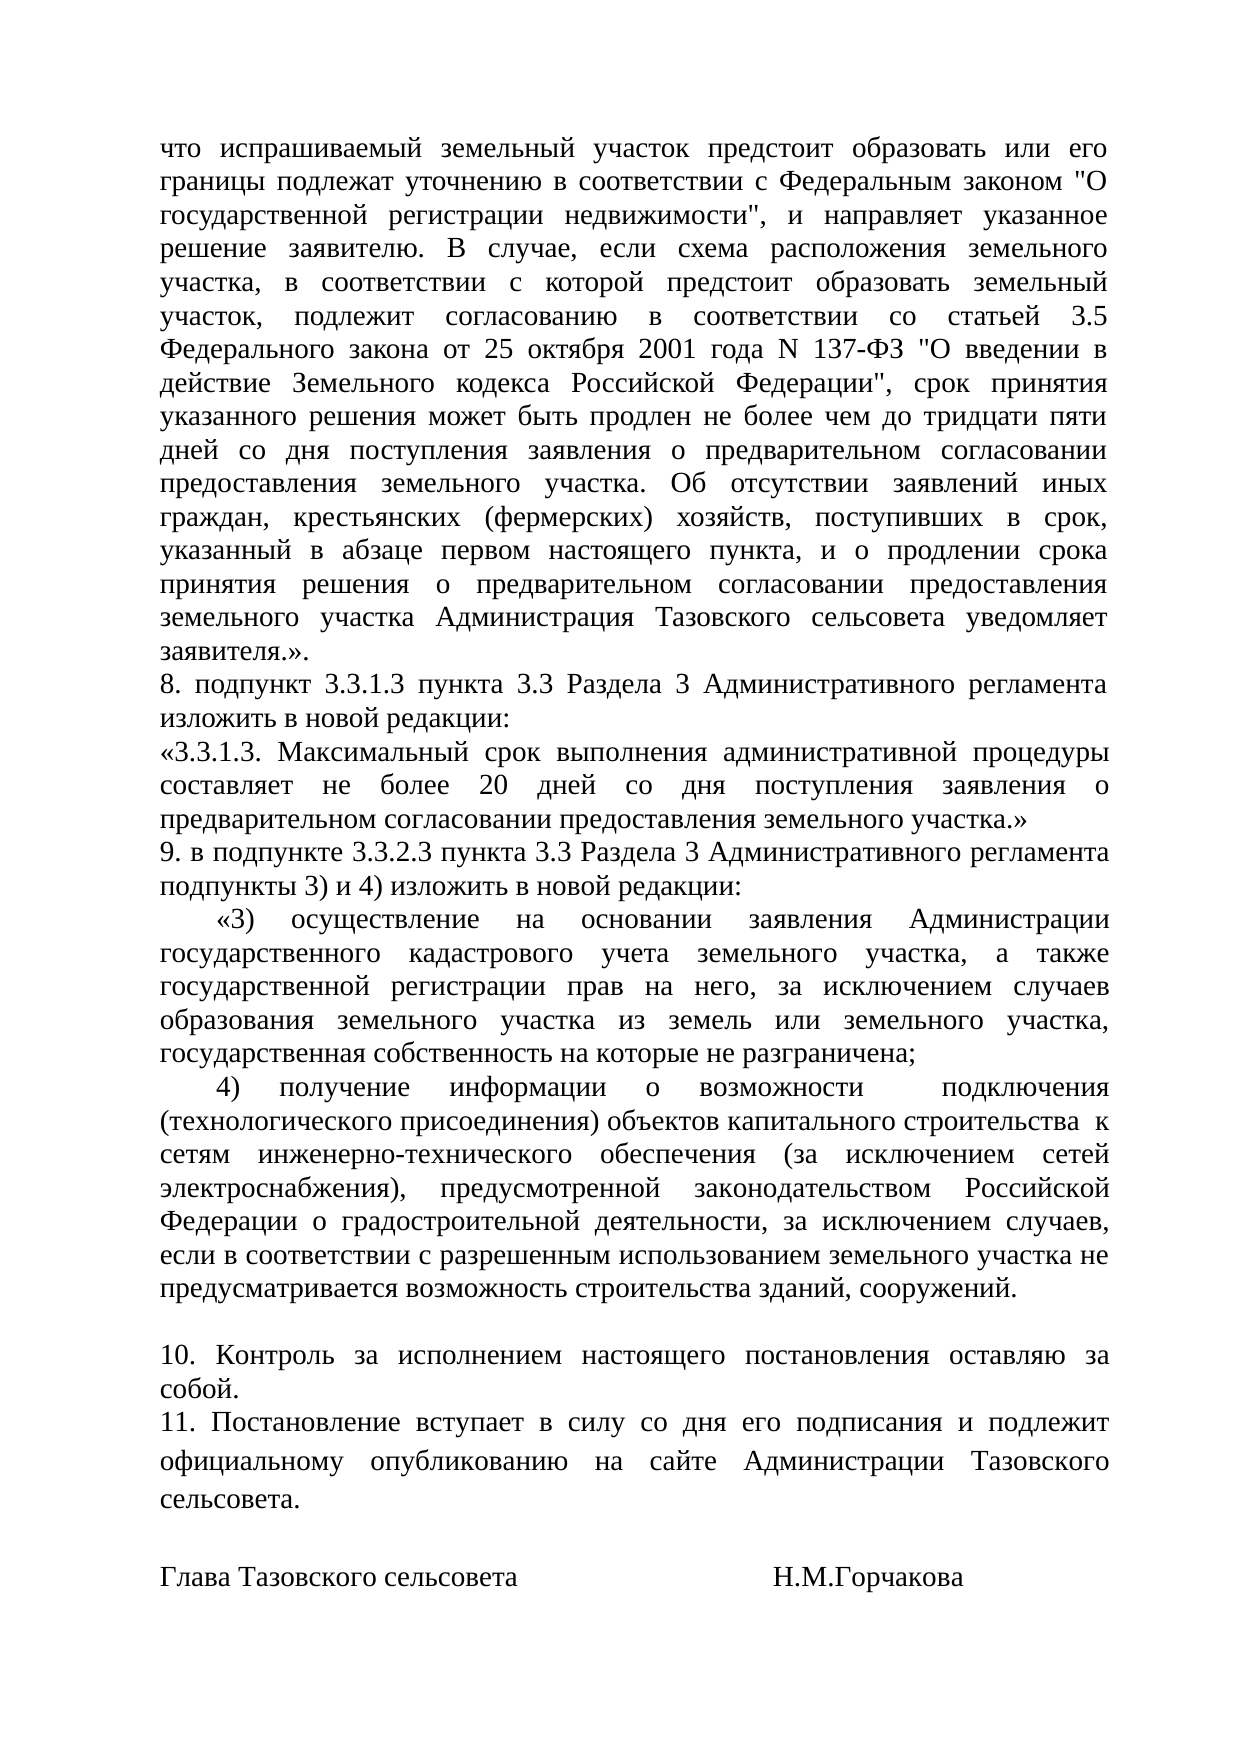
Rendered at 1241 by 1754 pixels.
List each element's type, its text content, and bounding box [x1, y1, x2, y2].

text Глава Тазовского сельсовета Н.М.Горчакова [159, 1559, 1110, 1592]
text «3) осуществление на основании заявления Администрации государственного кадастрового учета земельного участка, а также государственной регистрации прав на него, за исключением случаев образования земельного участка из земель или земельного участка, государственная собственность на которые не разграничена; [159, 901, 1110, 1069]
text 9. в подпункте 3.3.2.3 пункта 3.3 Раздела 3 Административного регламента подпункты 3) и 4) изложить в новой редакции: [159, 834, 1110, 901]
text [159, 130, 1108, 667]
text 11. Постановление вступает в силу со дня его подписания и подлежит официальному опубликованию на сайте Администрации Тазовского сельсовета. [159, 1404, 1110, 1515]
text 4) получение информации о возможности подключения (технологического присоединения) объектов капитального строительства к сетям инженерно-технического обеспечения (за исключением сетей электроснабжения), предусмотренной законодательством Российской Федерации о градостроительной деятельности, за исключением случаев, если в соответствии с разрешенным использованием земельного участка не предусматривается возможность строительства зданий, сооружений. [159, 1069, 1110, 1304]
text 8. подпункт 3.3.1.3 пункта 3.3 Раздела 3 Административного регламента изложить в новой редакции: [159, 667, 1108, 734]
text 10. Контроль за исполнением настоящего постановления оставляю за собой. [159, 1337, 1110, 1404]
text «3.3.1.3. Максимальный срок выполнения административной процедуры составляет не более 20 дней со дня поступления заявления о предварительном согласовании предоставления земельного участка.» [159, 734, 1110, 834]
